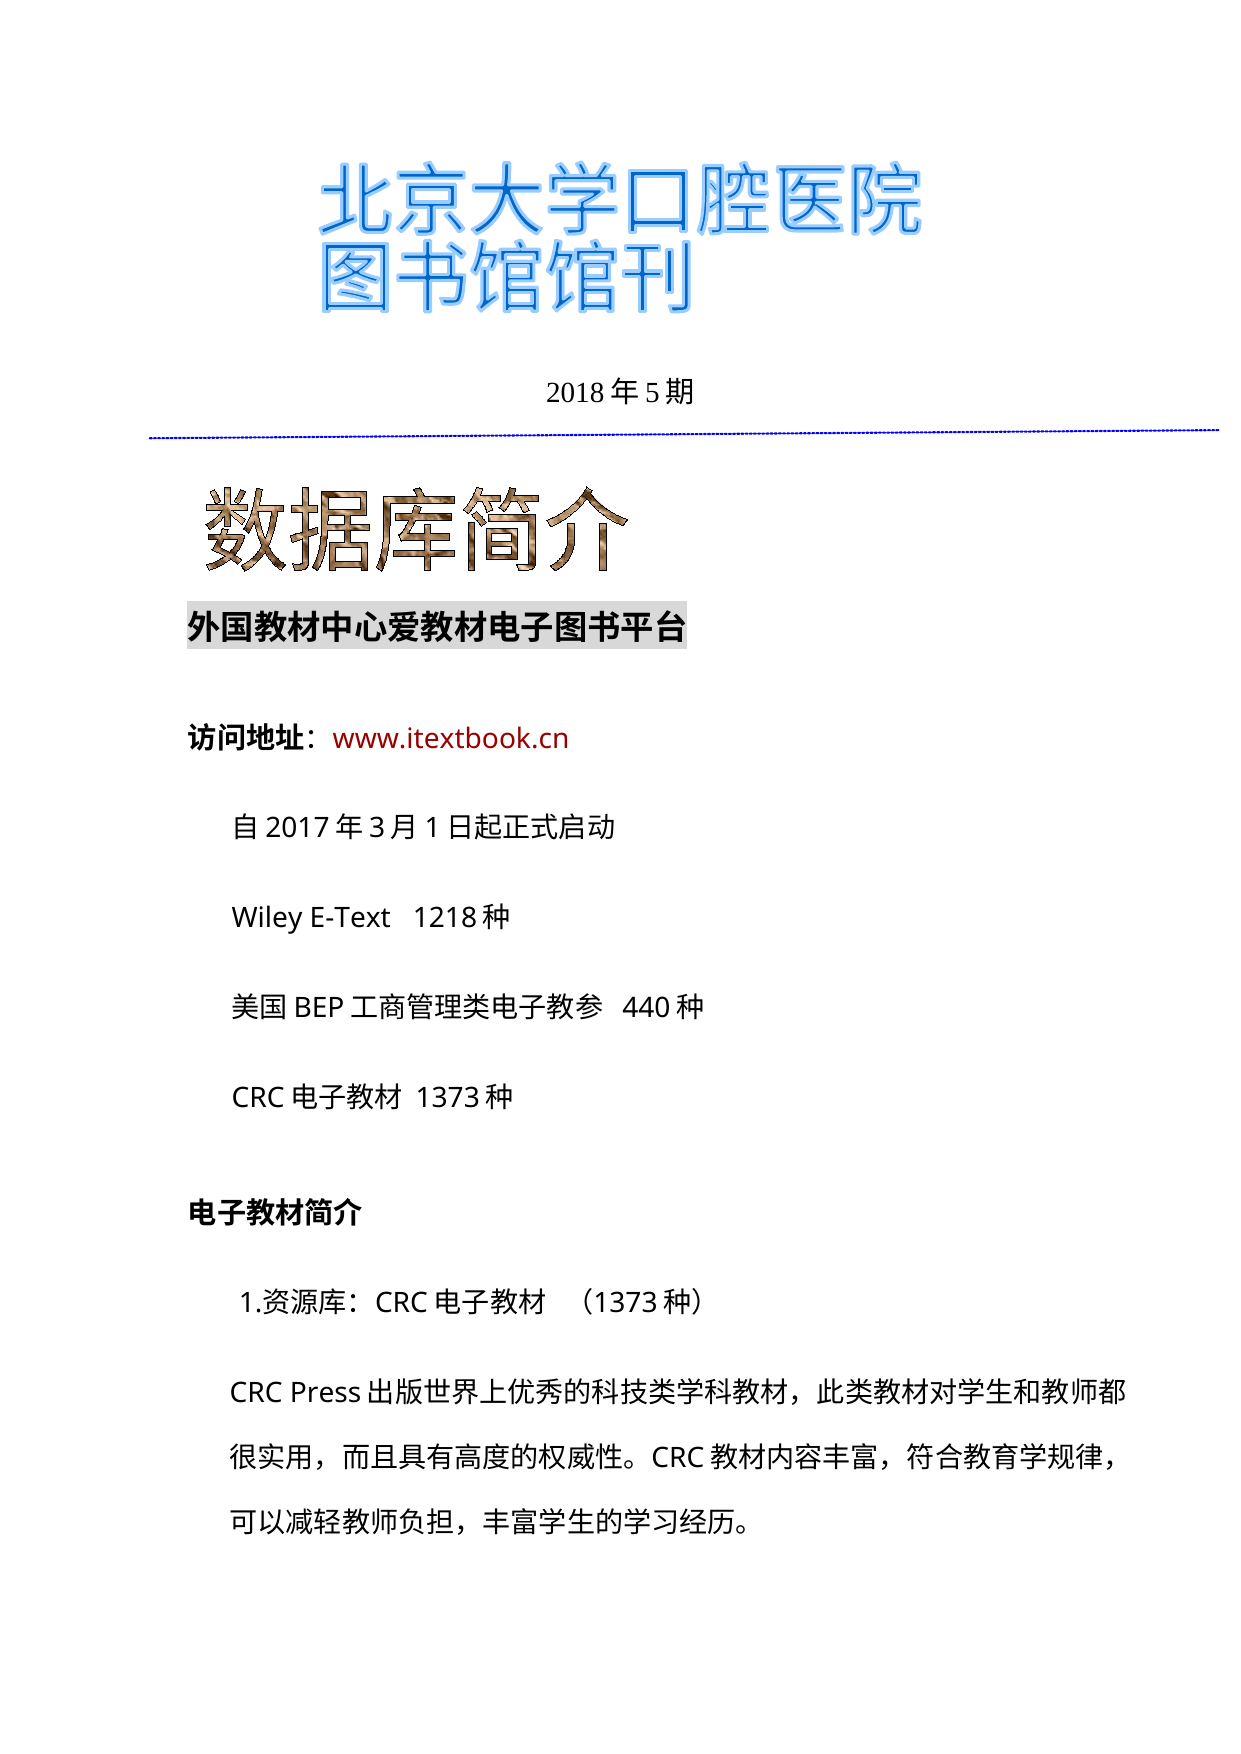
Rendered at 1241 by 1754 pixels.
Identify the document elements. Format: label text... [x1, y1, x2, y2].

picture [600, 524, 606, 570]
table_header [188, 678, 1053, 1578]
picture [394, 505, 454, 570]
picture [234, 490, 245, 503]
picture [211, 490, 220, 503]
picture [241, 488, 285, 570]
picture [376, 488, 454, 570]
picture [487, 529, 517, 559]
picture [291, 488, 317, 570]
picture [207, 528, 244, 570]
text 2018年5期 [187, 357, 1053, 422]
table_header 外国教材中心爱教材电子图书平台 [187, 585, 1053, 678]
picture [547, 487, 627, 526]
picture [469, 523, 474, 570]
picture [499, 487, 538, 512]
picture [312, 492, 369, 570]
picture [551, 524, 574, 570]
picture [472, 511, 487, 526]
picture [489, 515, 535, 570]
picture [206, 488, 247, 529]
picture [463, 487, 500, 513]
